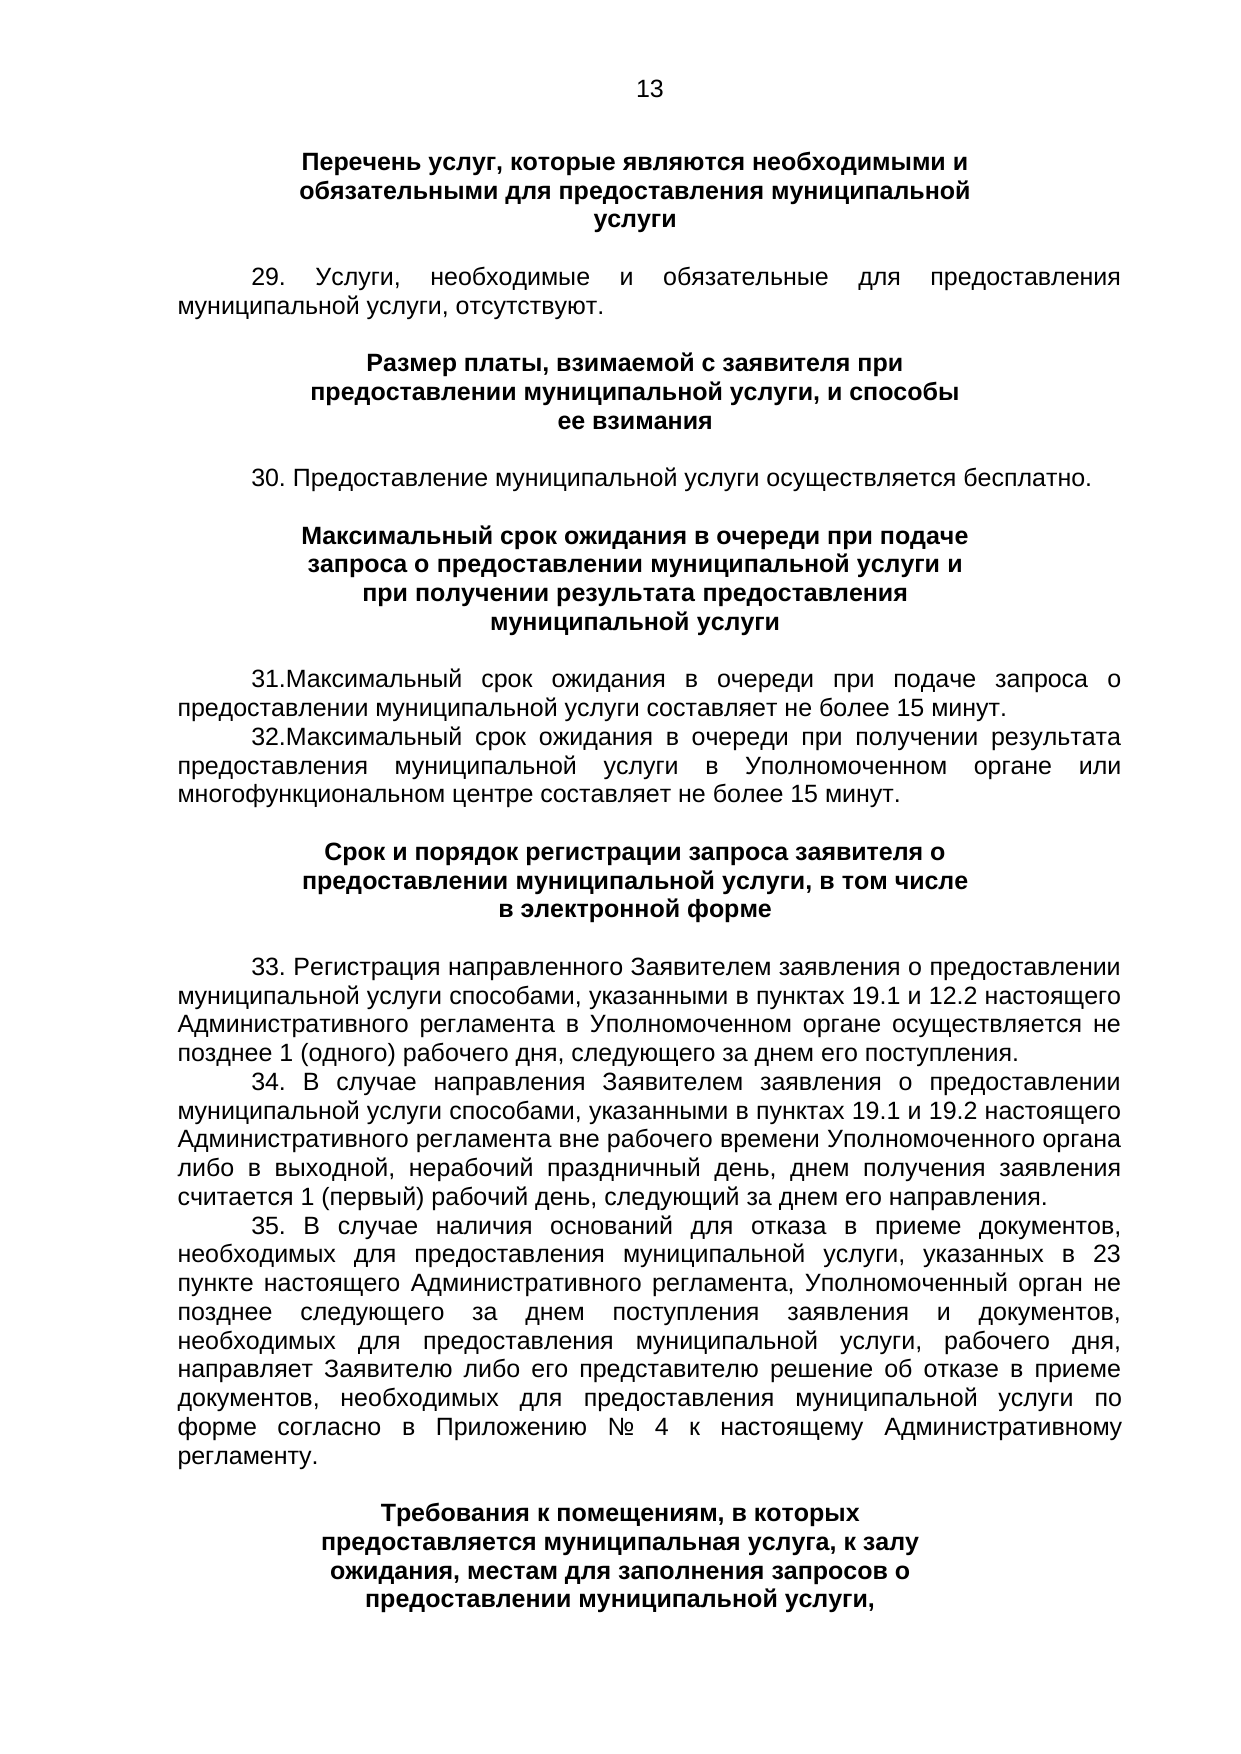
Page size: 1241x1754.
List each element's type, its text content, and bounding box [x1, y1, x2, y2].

text 35. В случае наличия оснований для отказа в приеме документов, необходимых для предоставления муниципальной услуги, указанных в 23 пункте настоящего Административного регламента, Уполномоченный орган не позднее следующего за днем поступления заявления и документов, необходимых для предоставления муниципальной услуги, рабочего дня, направляет Заявителю либо его представителю решение об отказе в приеме документов, необходимых для предоставления муниципальной услуги по форме согласно в Приложению № 4 к настоящему Административному регламенту. [177, 1211, 1122, 1469]
text 30. Предоставление муниципальной услуги осуществляется бесплатно. [177, 463, 1122, 492]
text Максимальный срок ожидания в очереди при подаче запроса о предоставлении муниципальной услуги и при получении результата предоставления муниципальной услуги [295, 521, 974, 636]
text 33. Регистрация направленного Заявителем заявления о предоставлении муниципальной услуги способами, указанными в пунктах 19.1 и 12.2 настоящего Административного регламента в Уполномоченном органе осуществляется не позднее 1 (одного) рабочего дня, следующего за днем его поступления. [177, 952, 1122, 1067]
text 29. Услуги, необходимые и обязательные для предоставления муниципальной услуги, отсутствуют. [177, 262, 1122, 319]
text Перечень услуг, которые являются необходимыми и обязательными для предоставления муниципальной услуги [295, 147, 974, 233]
text 32.Максимальный срок ожидания в очереди при получении результата предоставления муниципальной услуги в Уполномоченном органе или многофункциональном центре составляет не более 15 минут. [177, 722, 1122, 808]
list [295, 1498, 945, 1613]
text Срок и порядок регистрации запроса заявителя о предоставлении муниципальной услуги, в том числе в электронной форме [295, 837, 974, 923]
text 31.Максимальный срок ожидания в очереди при подаче запроса о предоставлении муниципальной услуги составляет не более 15 минут. [177, 664, 1122, 722]
text 34. В случае направления Заявителем заявления о предоставлении муниципальной услуги способами, указанными в пунктах 19.1 и 19.2 настоящего Административного регламента вне рабочего времени Уполномоченного органа либо в выходной, нерабочий праздничный день, днем получения заявления считается 1 (первый) рабочий день, следующий за днем его направления. [177, 1067, 1122, 1211]
text Размер платы, взимаемой с заявителя при предоставлении муниципальной услуги, и способы ее взимания [295, 348, 974, 434]
